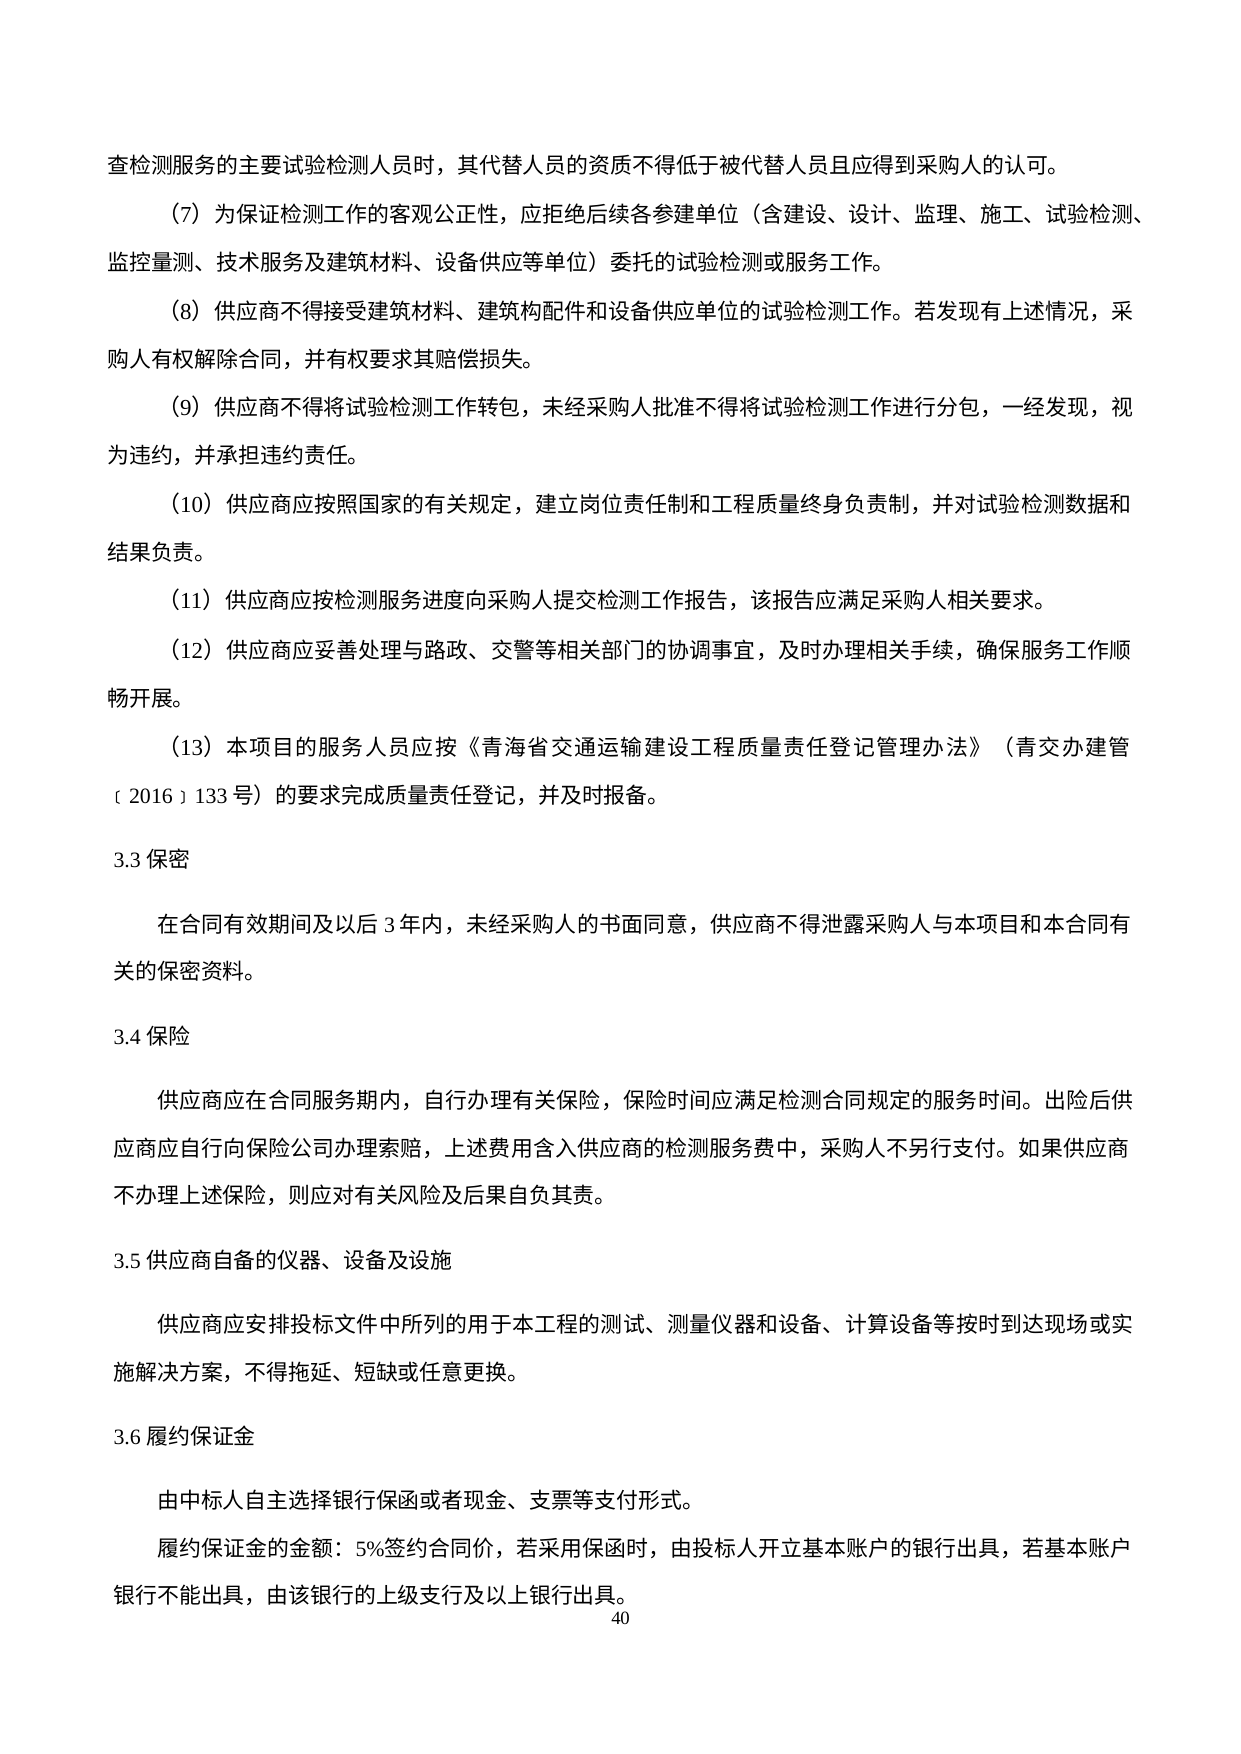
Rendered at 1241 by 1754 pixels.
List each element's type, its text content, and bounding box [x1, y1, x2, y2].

text 3.5 供应商自备的仪器、设备及设施 [113, 1243, 1133, 1274]
text 3.6 履约保证金 [113, 1419, 1133, 1451]
text 3.4 保险 [113, 1019, 1133, 1050]
list 供应商不得接受建筑材料、建筑构配件和设备供应单位的试验检测工作。若发现有上述情况，采购人有权解除合同，并有权要求其赔偿损失。 [107, 293, 1133, 373]
list 为保证检测工作的客观公正性，应拒绝后续各参建单位（含建设、设计、监理、施工、试验检测、监控量测、技术服务及建筑材料、设备供应等单位）委托的试验检测或服务工作。 [107, 196, 1133, 277]
text 供应商应在合同服务期内，自行办理有关保险，保险时间应满足检测合同规定的服务时间。出险后供应商应自行向保险公司办理索赔，上述费用含入供应商的检测服务费中，采购人不另行支付。如果供应商不办理上述保险，则应对有关风险及后果自负其责。 [113, 1083, 1133, 1210]
list 供应商应妥善处理与路政、交警等相关部门的协调事宜，及时办理相关手续，确保服务工作顺畅开展。 [107, 632, 1133, 713]
list 本项目的服务人员应按《青海省交通运输建设工程质量责任登记管理办法》（青交办建管﹝2016﹞133号）的要求完成质量责任登记，并及时报备。 [107, 729, 1133, 809]
text 在合同有效期间及以后3年内，未经采购人的书面同意，供应商不得泄露采购人与本项目和本合同有关的保密资料。 [113, 907, 1133, 986]
text 履约保证金的金额：5%签约合同价，若采用保函时，由投标人开立基本账户的银行出具，若基本账户银行不能出具，由该银行的上级支行及以上银行出具。 [113, 1531, 1133, 1610]
list 供应商应按照国家的有关规定，建立岗位责任制和工程质量终身负责制，并对试验检测数据和结果负责。 [107, 486, 1133, 566]
text 由中标人自主选择银行保函或者现金、支票等支付形式。 [113, 1483, 1133, 1515]
list 供应商不得将试验检测工作转包，未经采购人批准不得将试验检测工作进行分包，一经发现，视为违约，并承担违约责任。 [107, 389, 1133, 470]
text 3.3 保密 [113, 842, 1133, 874]
list 供应商应按检测服务进度向采购人提交检测工作报告，该报告应满足采购人相关要求。 [107, 582, 1133, 616]
text 供应商应安排投标文件中所列的用于本工程的测试、测量仪器和设备、计算设备等按时到达现场或实施解决方案，不得拖延、短缺或任意更换。 [113, 1307, 1133, 1386]
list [107, 148, 1133, 180]
